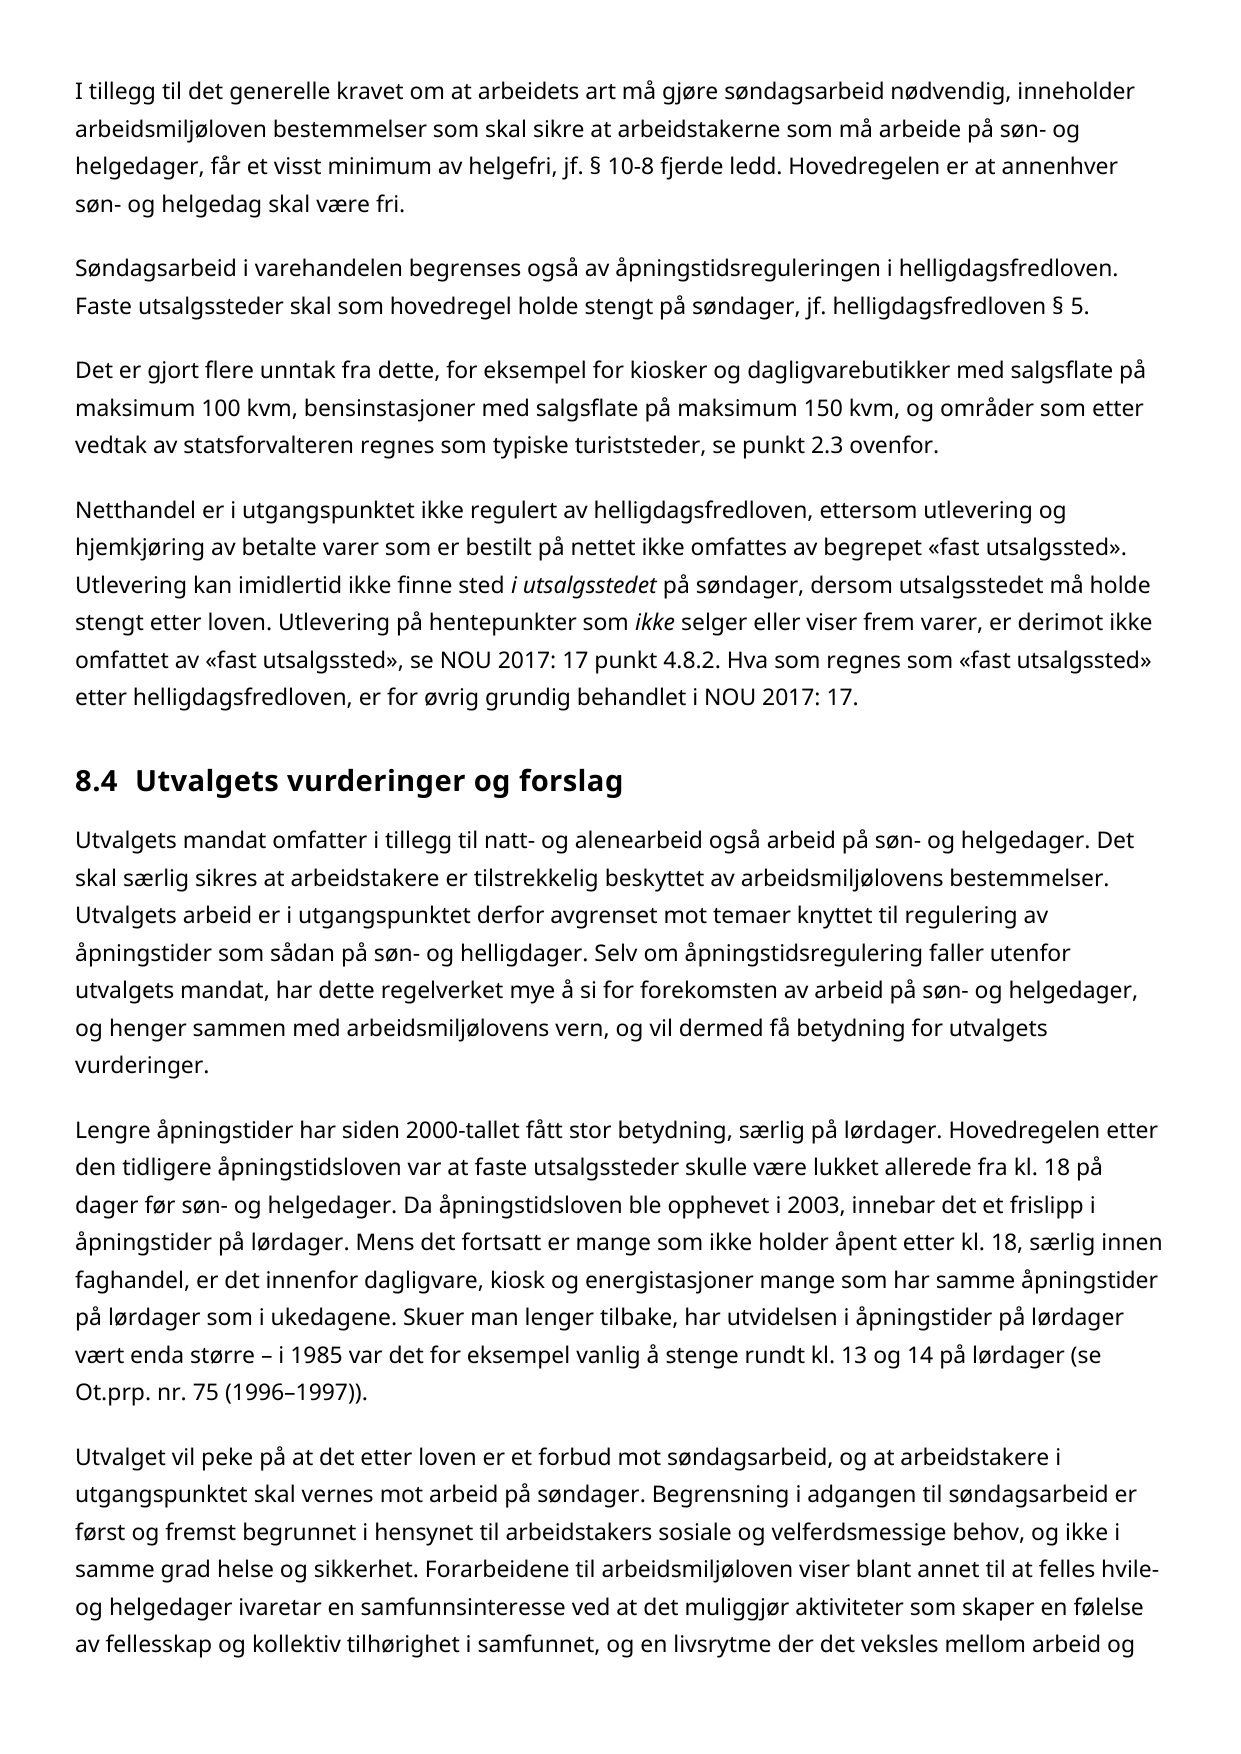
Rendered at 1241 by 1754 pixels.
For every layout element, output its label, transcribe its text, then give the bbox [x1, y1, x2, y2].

text Utvalgets mandat omfatter i tillegg til natt- og alenearbeid også arbeid på søn- og helgedager. Det skal særlig sikres at arbeidstakere er tilstrekkelig beskyttet av arbeidsmiljølovens bestemmelser. Utvalgets arbeid er i utgangspunktet derfor avgrenset mot temaer knyttet til regulering av åpningstider som sådan på søn- og helligdager. Selv om åpningstidsregulering faller utenfor utvalgets mandat, har dette regelverket mye å si for forekomsten av arbeid på søn- og helgedager, og henger sammen med arbeidsmiljølovens vern, og vil dermed få betydning for utvalgets vurderinger. [75, 824, 1165, 1080]
text Netthandel er i utgangspunktet ikke regulert av helligdagsfredloven, ettersom utlevering og hjemkjøring av betalte varer som er bestilt på nettet ikke omfattes av begrepet «fast utsalgssted». Utlevering kan imidlertid ikke finne sted i utsalgsstedet på søndager, dersom utsalgsstedet må holde stengt etter loven. Utlevering på hentepunkter som ikke selger eller viser frem varer, er derimot ikke omfattet av «fast utsalgssted», se NOU 2017: 17 punkt 4.8.2. Hva som regnes som «fast utsalgssted» etter helligdagsfredloven, er for øvrig grundig behandlet i NOU 2017: 17. [75, 494, 1165, 712]
text Det er gjort flere unntak fra dette, for eksempel for kiosker og dagligvarebutikker med salgsflate på maksimum 100 kvm, bensinstasjoner med salgsflate på maksimum 150 kvm, og områder som etter vedtak av statsforvalteren regnes som typiske turiststeder, se punkt 2.3 ovenfor. [75, 354, 1165, 460]
text I tillegg til det generelle kravet om at arbeidets art må gjøre søndagsarbeid nødvendig, inneholder arbeidsmiljøloven bestemmelser som skal sikre at arbeidstakerne som må arbeide på søn- og helgedager, får et visst minimum av helgefri, jf. § 10-8 fjerde ledd. Hovedregelen er at annenhver søn- og helgedag skal være fri. [75, 75, 1165, 219]
text Søndagsarbeid i varehandelen begrenses også av åpningstidsreguleringen i helligdagsfredloven. Faste utsalgssteder skal som hovedregel holde stengt på søndager, jf. helligdagsfredloven § 5. [75, 252, 1165, 321]
subtitle Utvalgets vurderinger og forslag [75, 760, 1165, 800]
text Lengre åpningstider har siden 2000-tallet fått stor betydning, særlig på lørdager. Hovedregelen etter den tidligere åpningstidsloven var at faste utsalgssteder skulle være lukket allerede fra kl. 18 på dager før søn- og helgedager. Da åpningstidsloven ble opphevet i 2003, innebar det et frislipp i åpningstider på lørdager. Mens det fortsatt er mange som ikke holder åpent etter kl. 18, særlig innen faghandel, er det innenfor dagligvare, kiosk og energistasjoner mange som har samme åpningstider på lørdager som i ukedagene. Skuer man lenger tilbake, har utvidelsen i åpningstider på lørdager vært enda større – i 1985 var det for eksempel vanlig å stenge rundt kl. 13 og 14 på lørdager (se Ot.prp. nr. 75 (1996–1997)). [75, 1114, 1165, 1407]
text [75, 1441, 1165, 1659]
